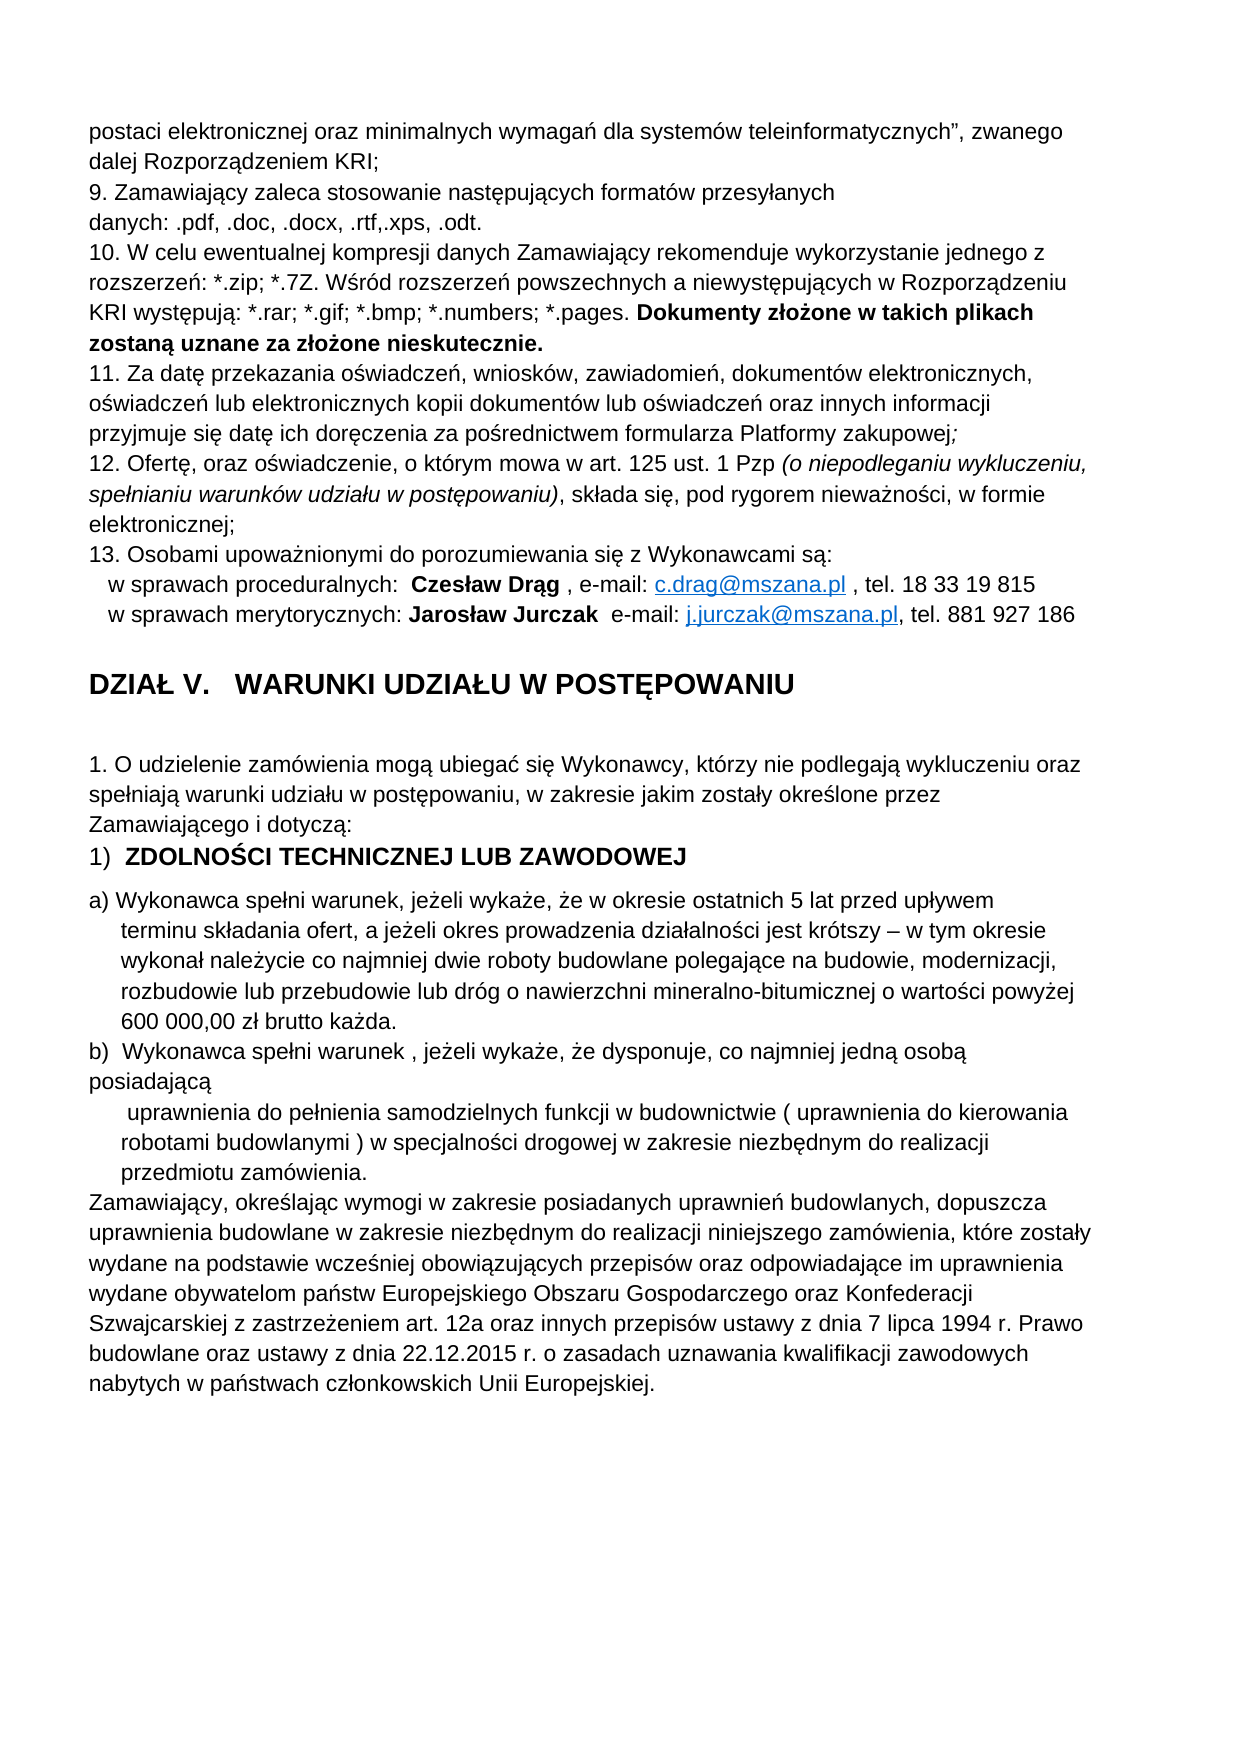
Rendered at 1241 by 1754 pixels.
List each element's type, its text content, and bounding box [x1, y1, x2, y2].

text uprawnienia do pełnienia samodzielnych funkcji w budownictwie ( uprawnienia do kierowania [89, 1098, 1092, 1125]
text a) Wykonawca spełni warunek, jeżeli wykaże, że w okresie ostatnich 5 lat przed upływem [89, 887, 1092, 913]
text 600 000,00 zł brutto każda. [89, 1008, 1092, 1034]
text 12. Ofertę, oraz oświadczenie, o którym mowa w art. 125 ust. 1 Pzp (o niepodleganiu wykluczeniu, spełnianiu warunków udziału w postępowaniu), składa się, pod rygorem nieważności, w formie elektronicznej; [89, 450, 1092, 537]
text w sprawach merytorycznych: Jarosław Jurczak e-mail: j.jurczak@mszana.pl, tel. 881 927 186 [89, 601, 1092, 628]
text przedmiotu zamówienia. [89, 1159, 1092, 1185]
text 1) ZDOLNOŚCI TECHNICZNEJ LUB ZAWODOWEJ [89, 841, 1092, 870]
text 10. W celu ewentualnej kompresji danych Zamawiający rekomenduje wykorzystanie jednego z rozszerzeń: *.zip; *.7Z. Wśród rozszerzeń powszechnych a niewystępujących w Rozporządzeniu KRI występują: *.rar; *.gif; *.bmp; *.numbers; *.pages. Dokumenty złożone w takich plikach zostaną uznane za złożone nieskutecznie. [89, 239, 1092, 356]
text DZIAŁ V. WARUNKI UDZIAŁU W POSTĘPOWANIU [89, 667, 1092, 700]
text b) Wykonawca spełni warunek , jeżeli wykaże, że dysponuje, co najmniej jedną osobą posiadającą [89, 1038, 1092, 1094]
text 13. Osobami upoważnionymi do porozumiewania się z Wykonawcami są: [89, 541, 1092, 567]
text terminu składania ofert, a jeżeli okres prowadzenia działalności jest krótszy – w tym okresie [89, 917, 1092, 943]
text 11. Za datę przekazania oświadczeń, wniosków, zawiadomień, dokumentów elektronicznych, oświadczeń lub elektronicznych kopii dokumentów lub oświadczeń oraz innych informacji przyjmuje się datę ich doręczenia za pośrednictwem formularza Platformy zakupowej; [89, 360, 1092, 447]
text rozbudowie lub przebudowie lub dróg o nawierzchni mineralno-bitumicznej o wartości powyżej [89, 978, 1092, 1004]
text 9. Zamawiający zaleca stosowanie następujących formatów przesyłanych danych: .pdf, .doc, .docx, .rtf,.xps, .odt. [89, 178, 1092, 235]
text spełniają warunki udziału w postępowaniu, w zakresie jakim zostały określone przez Zamawiającego i dotyczą: [89, 781, 1092, 838]
text 1. O udzielenie zamówienia mogą ubiegać się Wykonawcy, którzy nie podlegają wykluczeniu oraz [89, 751, 1092, 777]
text robotami budowlanymi ) w specjalności drogowej w zakresie niezbędnym do realizacji [89, 1129, 1092, 1155]
text Zamawiający, określając wymogi w zakresie posiadanych uprawnień budowlanych, dopuszcza uprawnienia budowlane w zakresie niezbędnym do realizacji niniejszego zamówienia, które zostały wydane na podstawie wcześniej obowiązujących przepisów oraz odpowiadające im uprawnienia wydane obywatelom państw Europejskiego Obszaru Gospodarczego oraz Konfederacji Szwajcarskiej z zastrzeżeniem art. 12a oraz innych przepisów ustawy z dnia 7 lipca 1994 r. Prawo budowlane oraz ustawy z dnia 22.12.2015 r. o zasadach uznawania kwalifikacji zawodowych nabytych w państwach członkowskich Unii Europejskiej. [89, 1189, 1092, 1397]
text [89, 118, 1092, 175]
text wykonał należycie co najmniej dwie roboty budowlane polegające na budowie, modernizacji, [89, 947, 1092, 974]
text w sprawach proceduralnych: Czesław Drąg , e-mail: c.drag@mszana.pl , tel. 18 33 19 815 [89, 571, 1092, 598]
